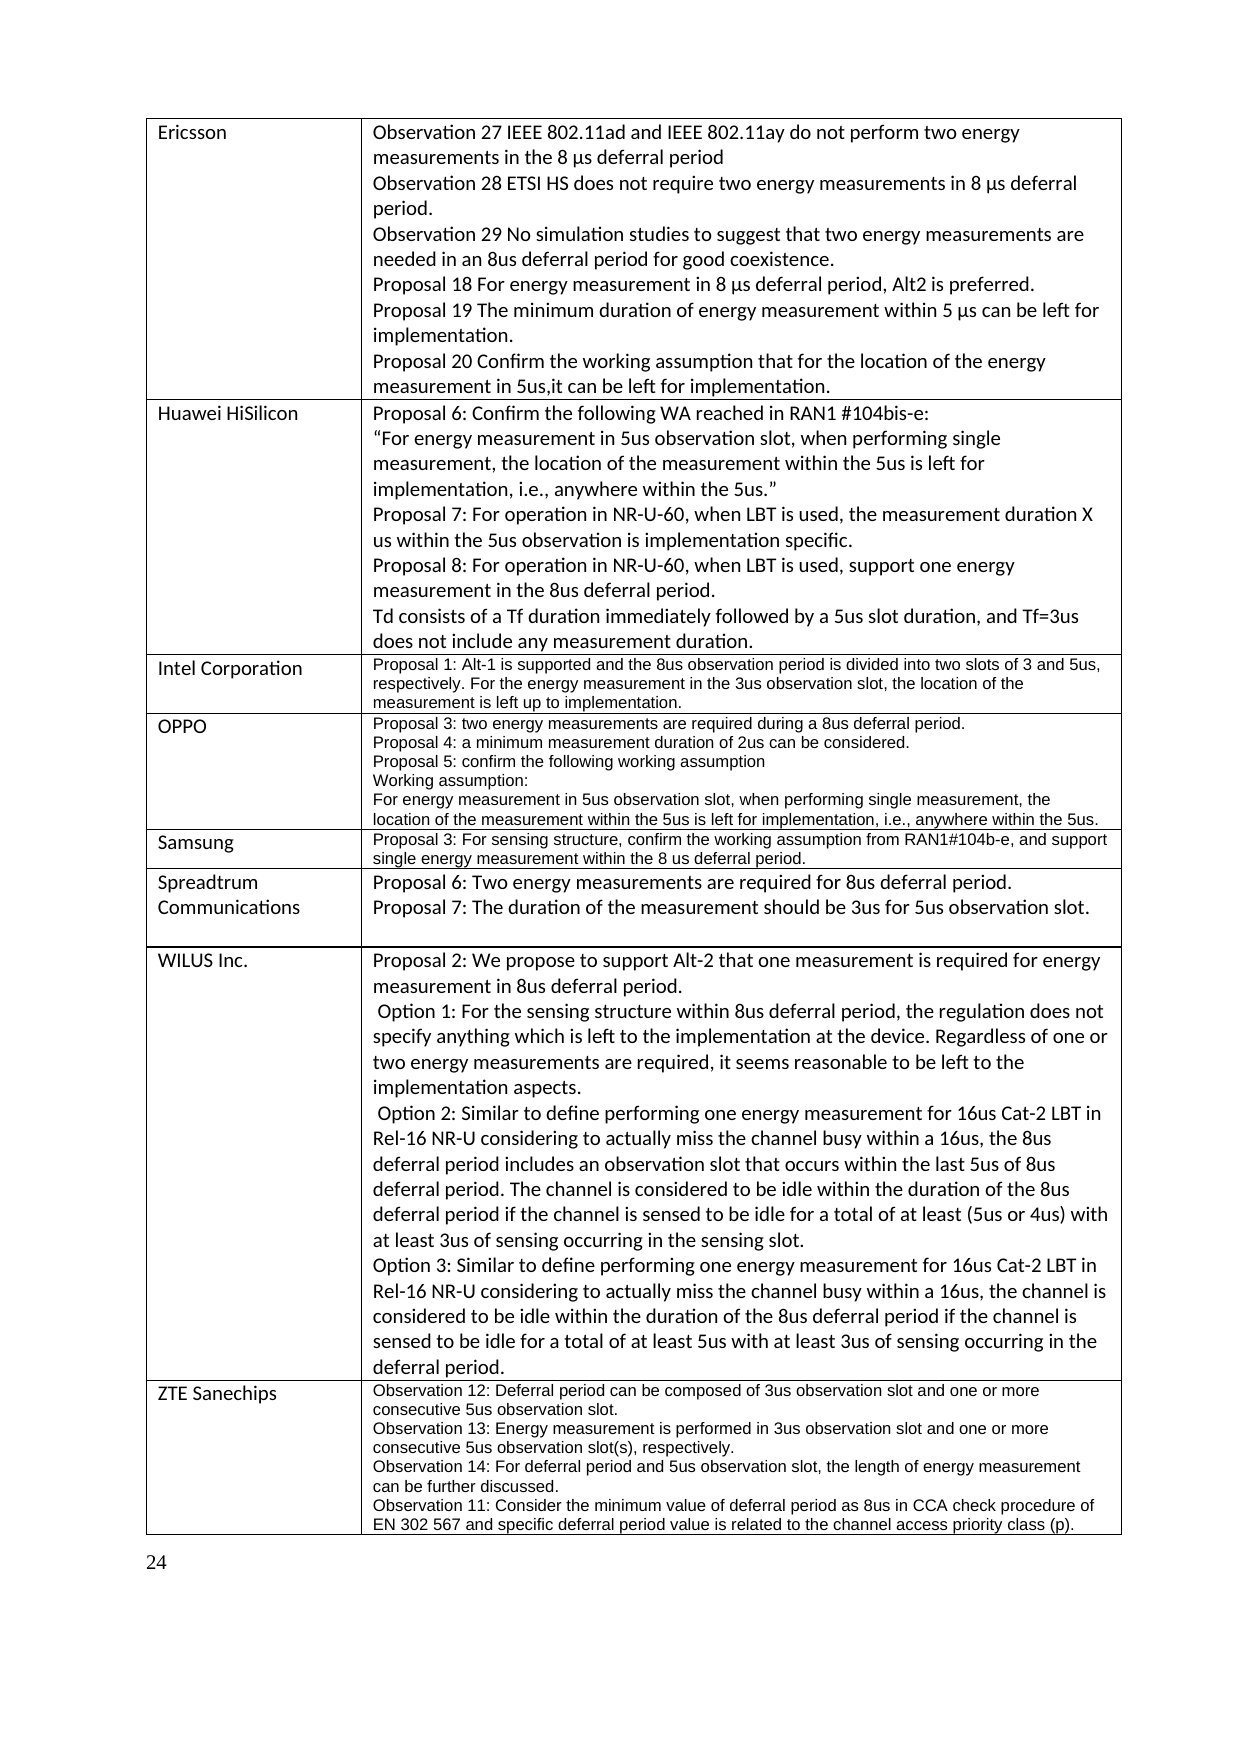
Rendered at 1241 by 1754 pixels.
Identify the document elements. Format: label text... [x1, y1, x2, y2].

table_cell Ericsson [147, 119, 361, 399]
table_cell Observation 27 IEEE 802.11ad and IEEE 802.11ay do not perform two energy measurements in the 8 µs deferral period Observation 28 ETSI HS does not require two energy measurements in 8 µs deferral period. Observation 29 No simulation studies to suggest that two energy measurements are needed in an 8us deferral period for good coexistence. Proposal 18 For energy measurement in 8 µs deferral period, Alt2 is preferred. Proposal 19 The minimum duration of energy measurement within 5 µs can be left for implementation. Proposal 20 Confirm the working assumption that for the location of the energy measurement in 5us,it can be left for implementation. [362, 119, 1121, 399]
table_cell Samsung [147, 830, 361, 868]
table_cell Proposal 6: Confirm the following WA reached in RAN1 #104bis-e: “For energy measurement in 5us observation slot, when performing single measurement, the location of the measurement within the 5us is left for implementation, i.e., anywhere within the 5us.” Proposal 7: For operation in NR-U-60, when LBT is used, the measurement duration X us within the 5us observation is implementation specific. Proposal 8: For operation in NR-U-60, when LBT is used, support one energy measurement in the 8us deferral period. Td consists of a Tf duration immediately followed by a 5us slot duration, and Tf=3us does not include any measurement duration. [362, 400, 1121, 654]
table_cell Observation 12: Deferral period can be composed of 3us observation slot and one or more consecutive 5us observation slot. Observation 13: Energy measurement is performed in 3us observation slot and one or more consecutive 5us observation slot(s), respectively. Observation 14: For deferral period and 5us observation slot, the length of energy measurement can be further discussed. Observation 11: Consider the minimum value of deferral period as 8us in CCA check procedure of EN 302 567 and specific deferral period value is related to the channel access priority class (p). [362, 1381, 1121, 1534]
table_cell Proposal 3: two energy measurements are required during a 8us deferral period. Proposal 4: a minimum measurement duration of 2us can be considered. Proposal 5: confirm the following working assumption Working assumption: For energy measurement in 5us observation slot, when performing single measurement, the location of the measurement within the 5us is left for implementation, i.e., anywhere within the 5us. [362, 714, 1121, 828]
table_cell Proposal 1: Alt-1 is supported and the 8us observation period is divided into two slots of 3 and 5us, respectively. For the energy measurement in the 3us observation slot, the location of the measurement is left up to implementation. [362, 655, 1121, 712]
table_cell Proposal 6: Two energy measurements are required for 8us deferral period. Proposal 7: The duration of the measurement should be 3us for 5us observation slot. [362, 869, 1121, 946]
table_cell Huawei HiSilicon [147, 400, 361, 654]
table_cell Intel Corporation [147, 655, 361, 712]
table_cell Proposal 2: We propose to support Alt-2 that one measurement is required for energy measurement in 8us deferral period. Option 1: For the sensing structure within 8us deferral period, the regulation does not specify anything which is left to the implementation at the device. Regardless of one or two energy measurements are required, it seems reasonable to be left to the implementation aspects. Option 2: Similar to define performing one energy measurement for 16us Cat-2 LBT in Rel-16 NR-U considering to actually miss the channel busy within a 16us, the 8us deferral period includes an observation slot that occurs within the last 5us of 8us deferral period. The channel is considered to be idle within the duration of the 8us deferral period if the channel is sensed to be idle for a total of at least (5us or 4us) with at least 3us of sensing occurring in the sensing slot. Option 3: Similar to define performing one energy measurement for 16us Cat-2 LBT in Rel-16 NR-U considering to actually miss the channel busy within a 16us, the channel is considered to be idle within the duration of the 8us deferral period if the channel is sensed to be idle for a total of at least 5us with at least 3us of sensing occurring in the deferral period. [362, 948, 1121, 1379]
table_cell OPPO [147, 714, 361, 828]
table_cell ZTE Sanechips [147, 1381, 361, 1534]
table_cell Proposal 3: For sensing structure, confirm the working assumption from RAN1#104b-e, and support single energy measurement within the 8 us deferral period. [362, 830, 1121, 868]
table_cell Spreadtrum Communications [147, 869, 361, 946]
table_cell WILUS Inc. [147, 948, 361, 1379]
